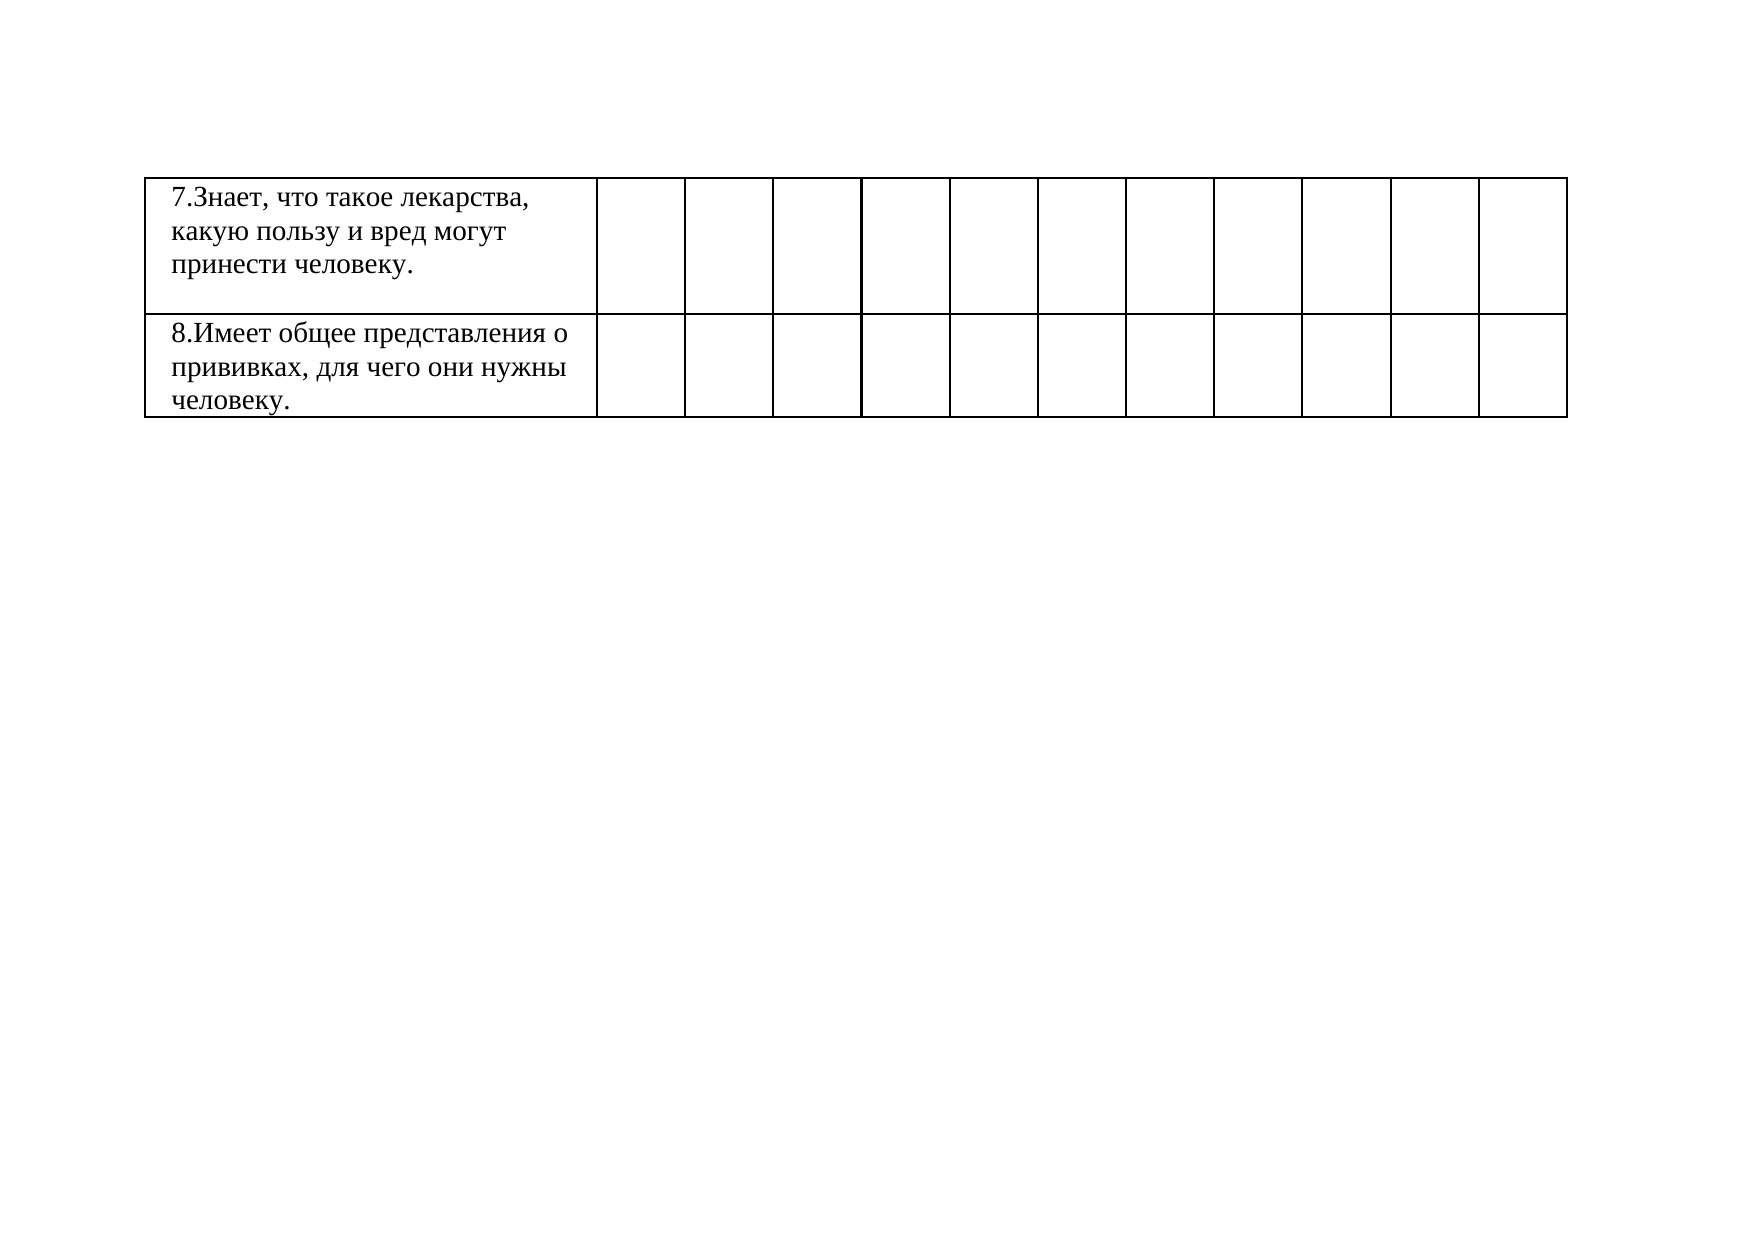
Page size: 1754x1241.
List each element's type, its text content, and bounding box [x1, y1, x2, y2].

table_cell 7.Знает, что такое лекарства, какую пользу и вред могут принести человеку. [146, 179, 596, 313]
table_cell [598, 315, 684, 416]
table_cell [598, 179, 684, 313]
table_cell [1303, 179, 1390, 313]
table_cell [1392, 179, 1478, 313]
table_cell [1039, 179, 1125, 313]
table_cell [1480, 315, 1566, 416]
table_cell [1039, 315, 1125, 416]
table_cell [774, 315, 860, 416]
table_cell [951, 315, 1037, 416]
table_cell [686, 179, 772, 313]
table_cell [863, 315, 949, 416]
table_cell [1127, 179, 1213, 313]
table_cell [1127, 315, 1213, 416]
table_cell [1303, 315, 1390, 416]
table_cell [774, 179, 860, 313]
table_cell [686, 315, 772, 416]
table_cell [1392, 315, 1478, 416]
table_cell [1215, 179, 1301, 313]
table_cell [1215, 315, 1301, 416]
table_cell [863, 179, 949, 313]
table_cell 8.Имеет общее представления о прививках, для чего они нужны человеку. [146, 315, 596, 416]
table_cell [1480, 179, 1566, 313]
table_cell [951, 179, 1037, 313]
